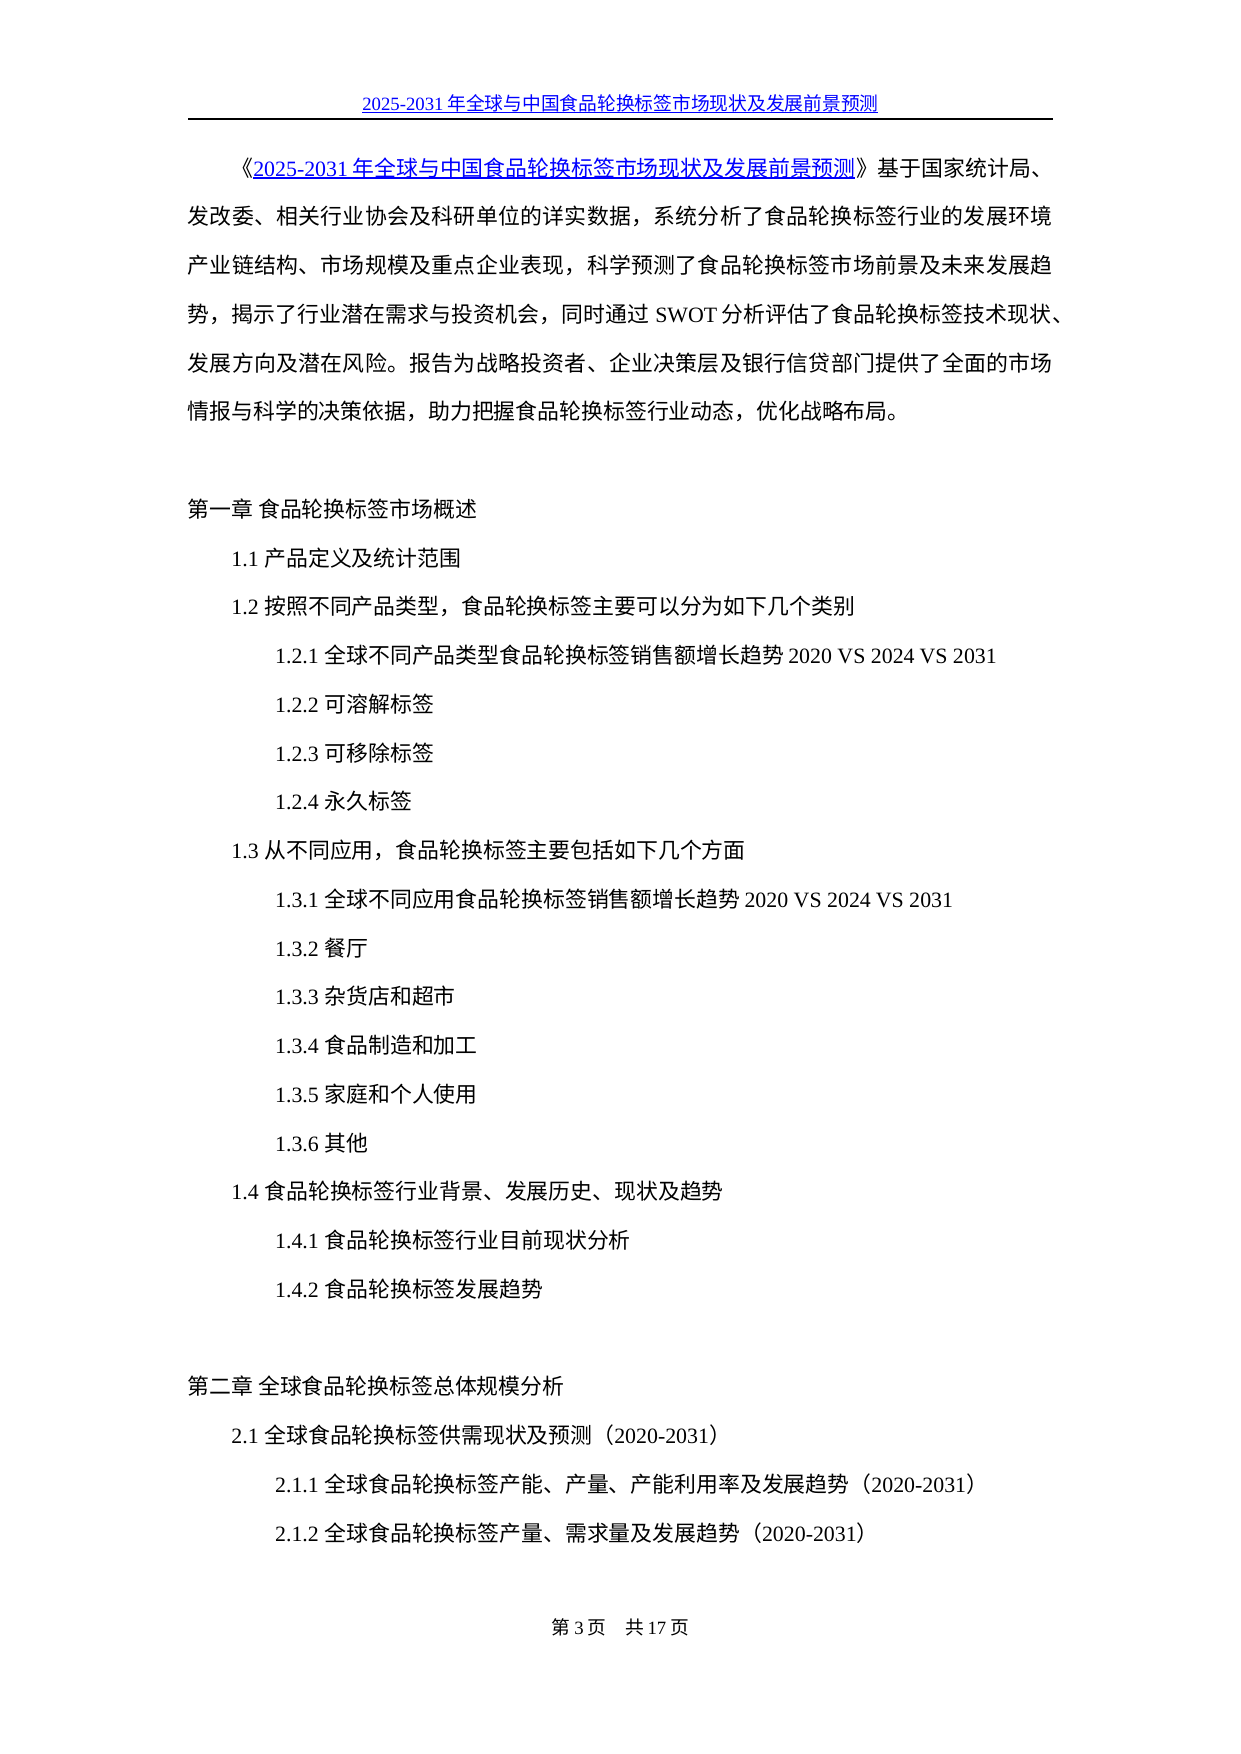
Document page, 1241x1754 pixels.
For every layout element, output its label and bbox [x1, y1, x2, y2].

text [187, 150, 1053, 1548]
